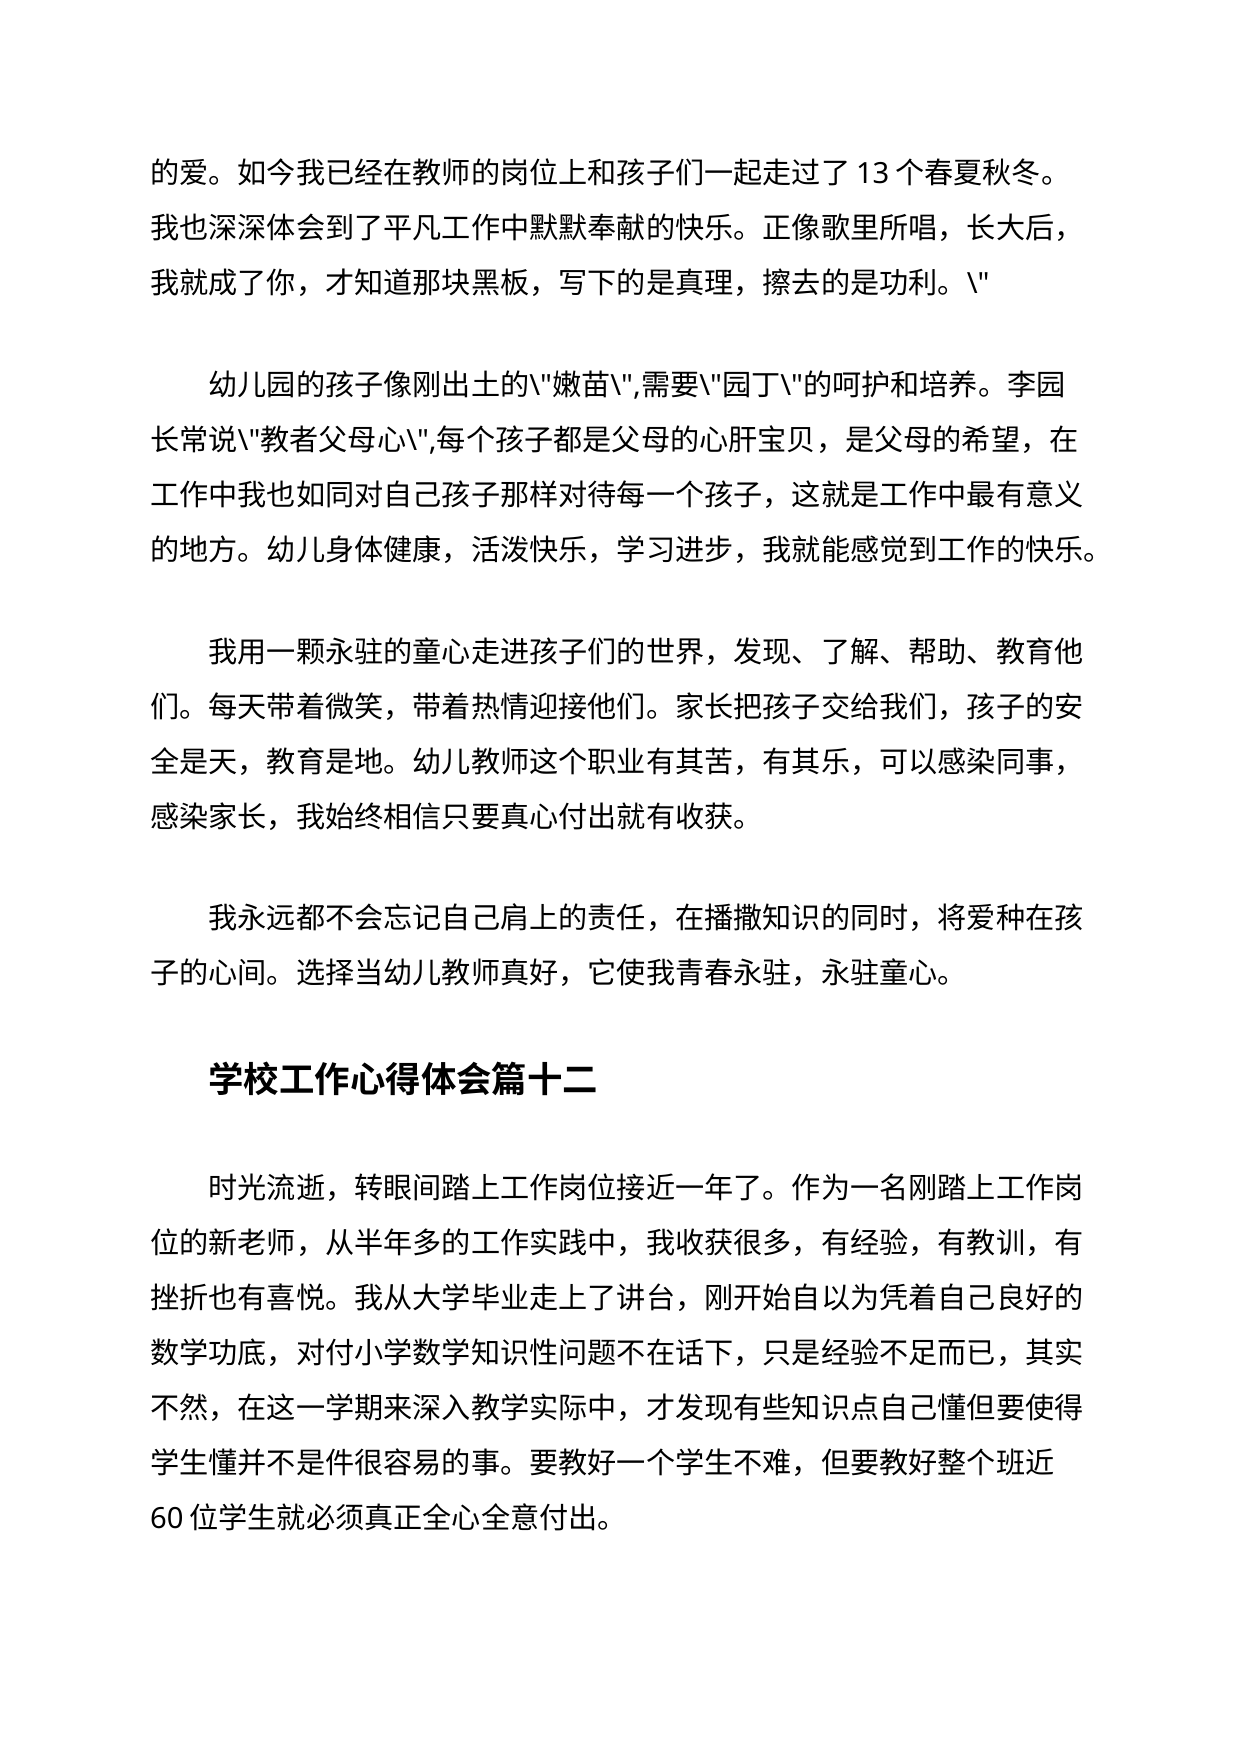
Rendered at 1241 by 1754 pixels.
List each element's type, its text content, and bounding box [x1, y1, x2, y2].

text 幼儿园的孩子像刚出土的\"嫩苗\",需要\"园丁\"的呵护和培养。李园长常说\"教者父母心\",每个孩子都是父母的心肝宝贝，是父母的希望，在工作中我也如同对自己孩子那样对待每一个孩子，这就是工作中最有意义的地方。幼儿身体健康，活泼快乐，学习进步，我就能感觉到工作的快乐。 [150, 362, 1090, 569]
text 时光流逝，转眼间踏上工作岗位接近一年了。作为一名刚踏上工作岗位的新老师，从半年多的工作实践中，我收获很多，有经验，有教训，有挫折也有喜悦。我从大学毕业走上了讲台，刚开始自以为凭着自己良好的数学功底，对付小学数学知识性问题不在话下，只是经验不足而已，其实不然，在这一学期来深入教学实际中，才发现有些知识点自己懂但要使得学生懂并不是件很容易的事。要教好一个学生不难，但要教好整个班近60位学生就必须真正全心全意付出。 [150, 1165, 1090, 1537]
text 我用一颗永驻的童心走进孩子们的世界，发现、了解、帮助、教育他们。每天带着微笑，带着热情迎接他们。家长把孩子交给我们，孩子的安全是天，教育是地。幼儿教师这个职业有其苦，有其乐，可以感染同事，感染家长，我始终相信只要真心付出就有收获。 [150, 628, 1090, 836]
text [150, 150, 1090, 302]
text 我永远都不会忘记自己肩上的责任，在播撒知识的同时，将爱种在孩子的心间。选择当幼儿教师真好，它使我青春永驻，永驻童心。 [150, 895, 1090, 992]
text 学校工作心得体会篇十二 [150, 1052, 1090, 1103]
